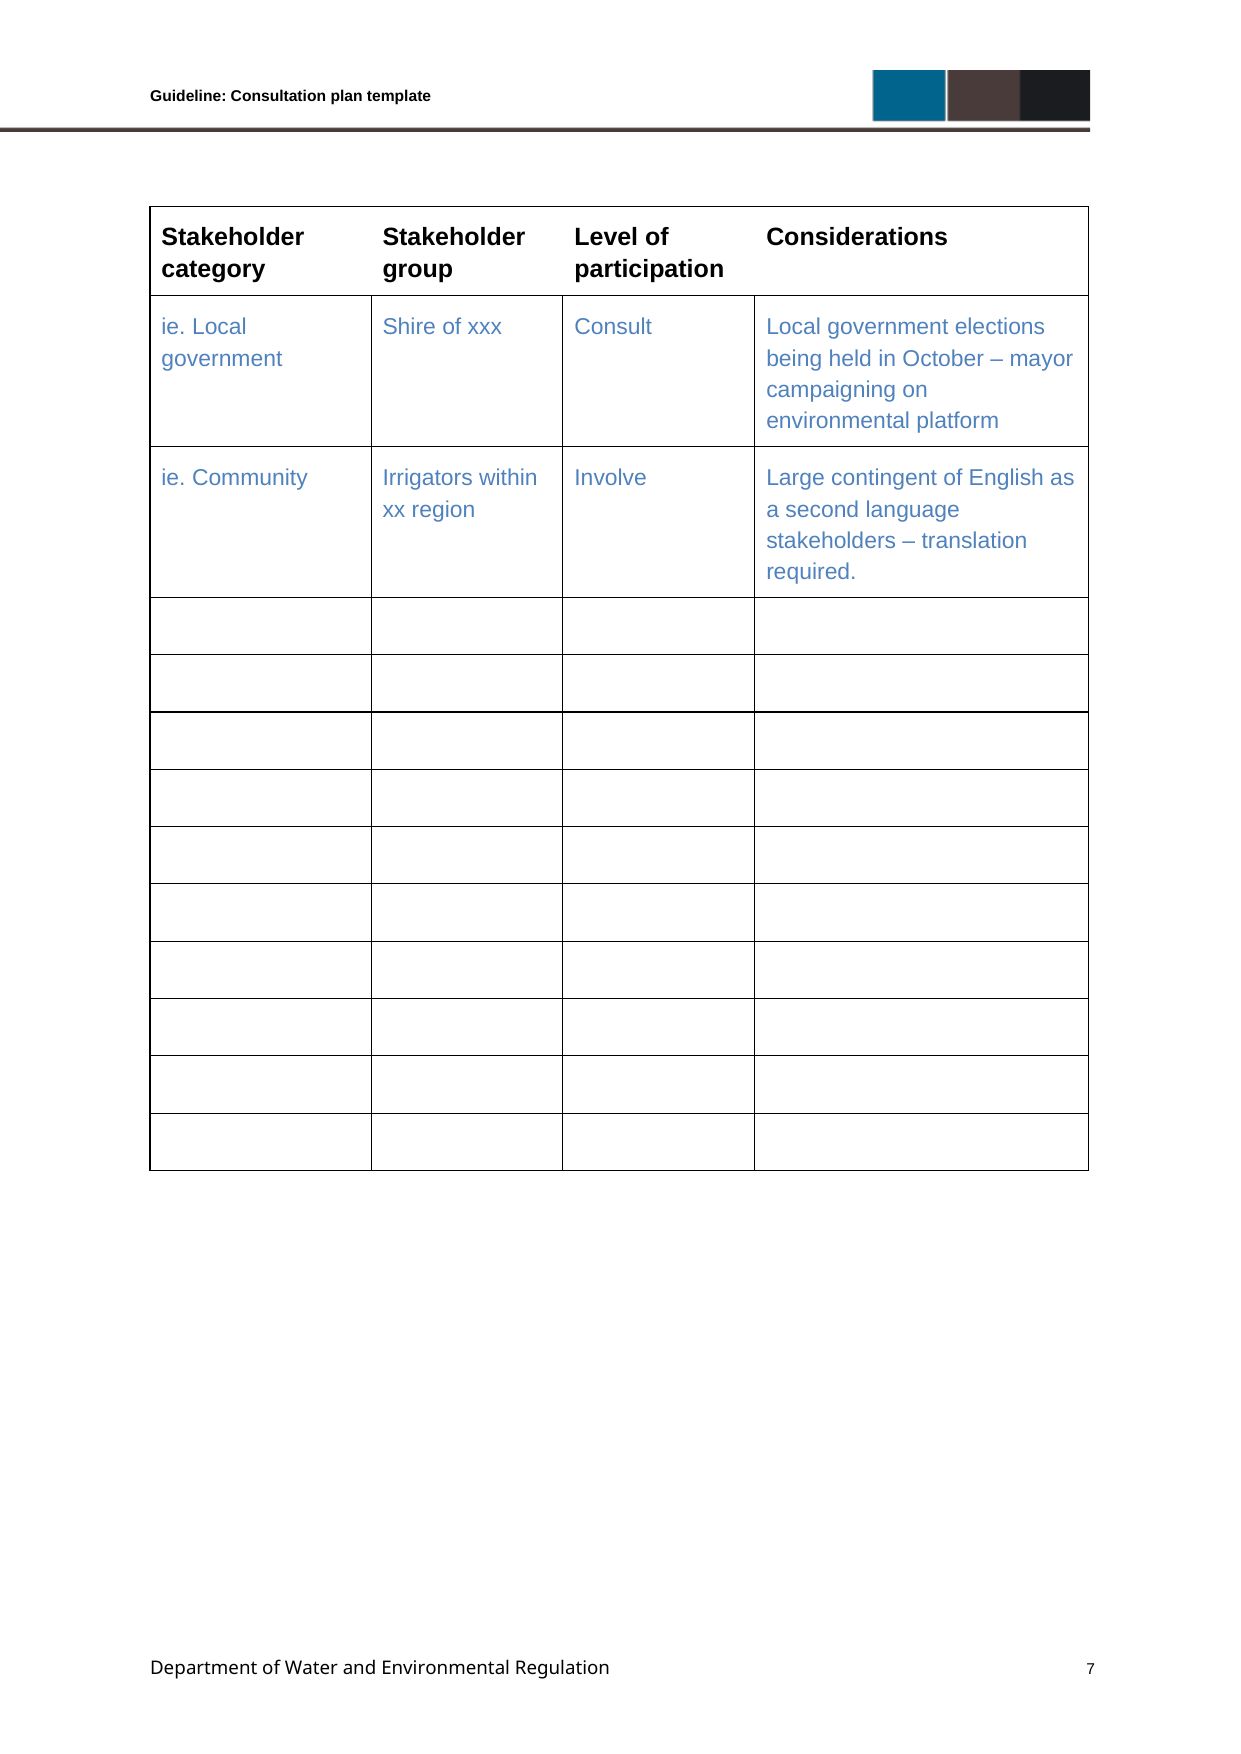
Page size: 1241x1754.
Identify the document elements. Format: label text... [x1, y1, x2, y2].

table_cell [151, 999, 371, 1055]
table_cell Irrigators within xx region [372, 447, 562, 597]
table_header Level of participation [563, 207, 755, 295]
table_cell [563, 999, 754, 1055]
table_cell [755, 713, 1088, 769]
table_cell [563, 770, 754, 826]
table_cell Consult [563, 296, 754, 446]
table_cell [151, 942, 371, 998]
table_cell [372, 655, 562, 711]
table_cell [755, 770, 1088, 826]
table_cell [372, 884, 562, 941]
table_cell [755, 655, 1088, 711]
table_cell Shire of xxx [372, 296, 562, 446]
table_cell Involve [563, 447, 754, 597]
table_cell [755, 1056, 1088, 1112]
table_cell [563, 1114, 754, 1170]
table_cell [151, 770, 371, 826]
table_header Stakeholder group [371, 207, 563, 295]
table_cell [151, 1056, 371, 1112]
table_cell [151, 1114, 371, 1170]
table_cell ie. Local government [151, 296, 371, 446]
table_cell [151, 713, 371, 769]
table_cell [563, 655, 754, 711]
table_cell [372, 942, 562, 998]
table_cell [151, 884, 371, 941]
table_header Stakeholder category [151, 207, 371, 295]
table_cell Local government elections being held in October – mayor campaigning on environmental platform [755, 296, 1088, 446]
table_cell [372, 713, 562, 769]
table_cell [755, 598, 1088, 654]
table_cell [563, 713, 754, 769]
table_cell [151, 598, 371, 654]
table_cell [755, 999, 1088, 1055]
table_cell [755, 827, 1088, 883]
table_cell [372, 770, 562, 826]
table_cell ie. Community [151, 447, 371, 597]
table_cell [151, 655, 371, 711]
table_cell [372, 1056, 562, 1112]
table_cell [151, 827, 371, 883]
table_cell [372, 999, 562, 1055]
table_cell [372, 598, 562, 654]
table_cell [372, 827, 562, 883]
table_cell [563, 827, 754, 883]
table_cell [755, 884, 1088, 941]
table_cell [563, 1056, 754, 1112]
table_cell [563, 884, 754, 941]
table_cell [563, 598, 754, 654]
table_header Considerations [755, 207, 1088, 295]
table_cell [563, 942, 754, 998]
table_cell Large contingent of English as a second language stakeholders – translation required. [755, 447, 1088, 597]
table_cell [372, 1114, 562, 1170]
table_cell [755, 942, 1088, 998]
table_cell [755, 1114, 1088, 1170]
